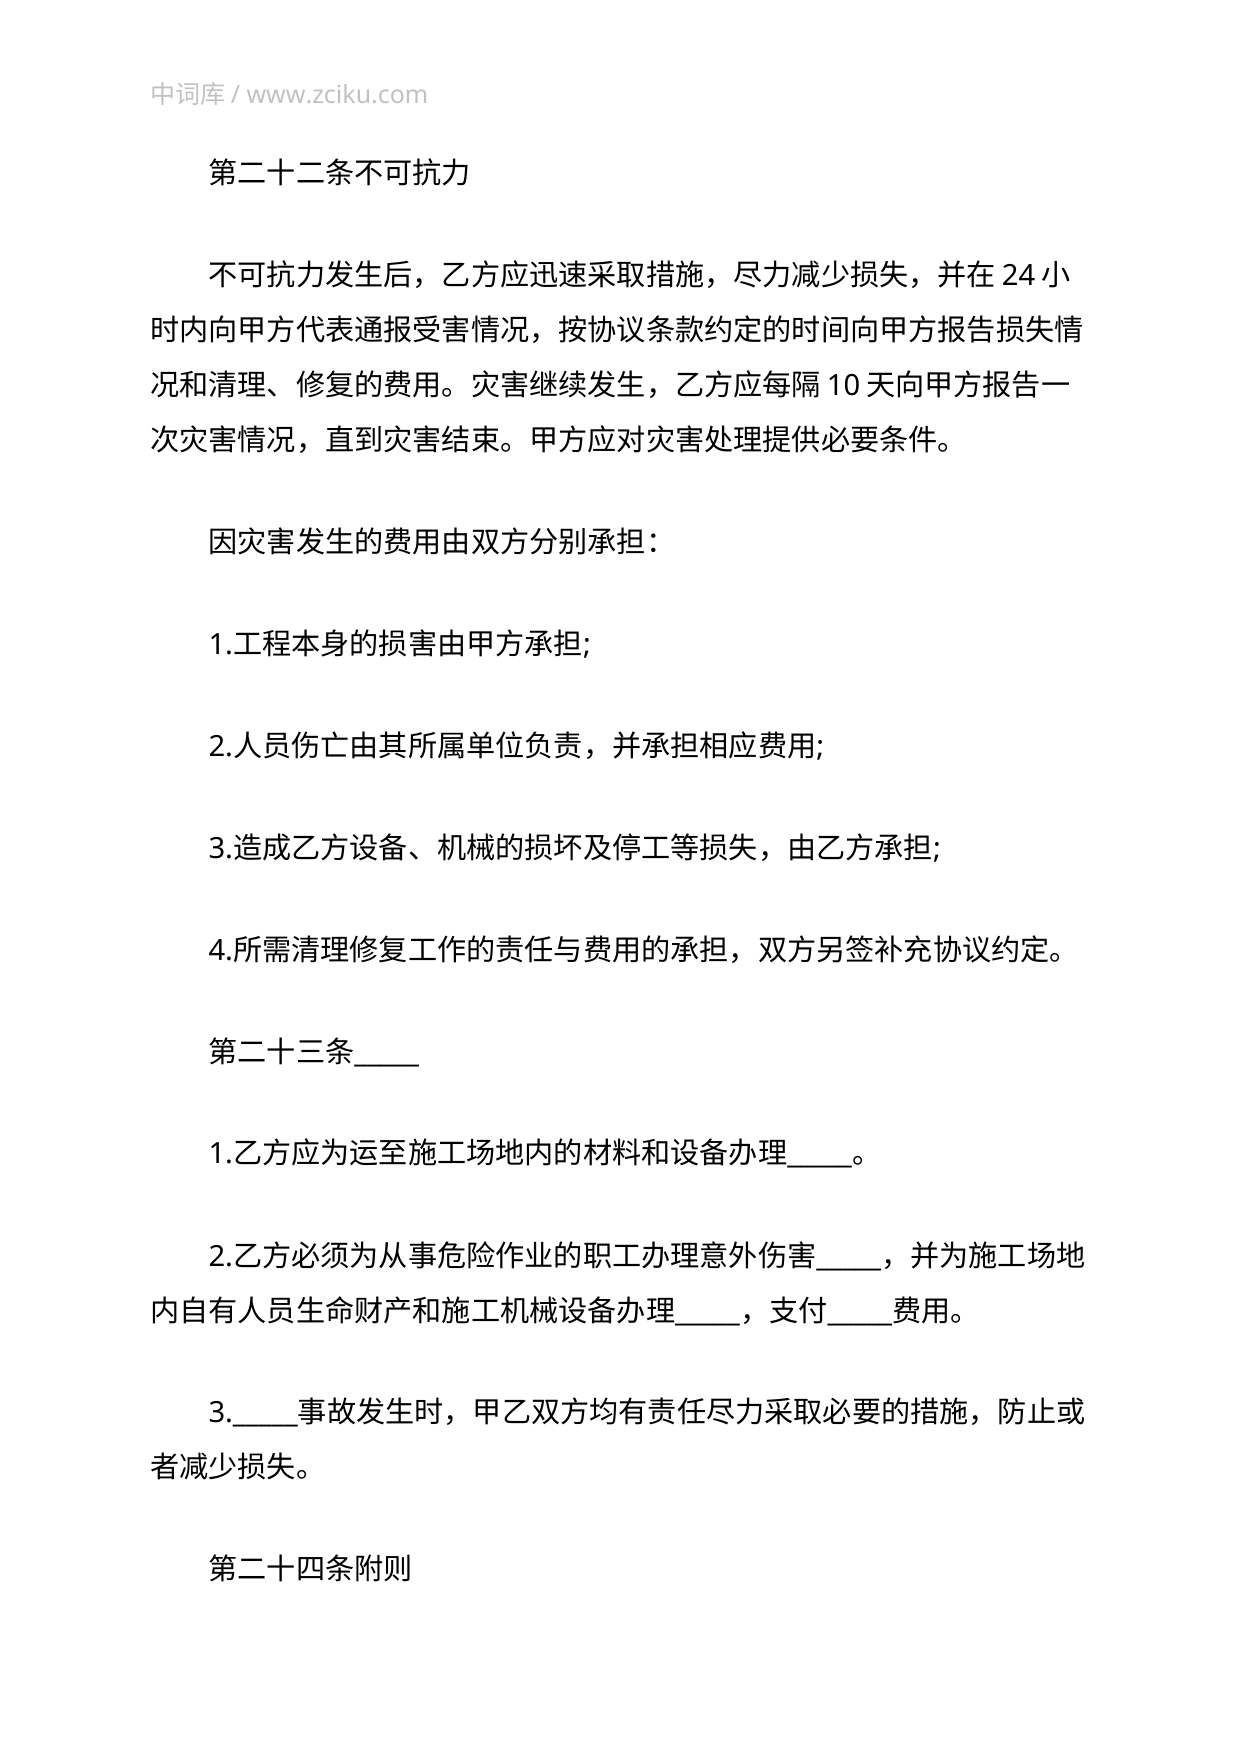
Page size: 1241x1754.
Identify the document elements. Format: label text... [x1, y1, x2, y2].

text 2.人员伤亡由其所属单位负责，并承担相应费用; [150, 722, 1090, 764]
text 2.乙方必须为从事危险作业的职工办理意外伤害_____，并为施工场地内自有人员生命财产和施工机械设备办理_____，支付_____费用。 [150, 1232, 1090, 1329]
text 第二十三条_____ [150, 1028, 1090, 1071]
text 因灾害发生的费用由双方分别承担： [150, 518, 1090, 561]
text 1.乙方应为运至施工场地内的材料和设备办理_____。 [150, 1130, 1090, 1172]
text 不可抗力发生后，乙方应迅速采取措施，尽力减少损失，并在24小时内向甲方代表通报受害情况，按协议条款约定的时间向甲方报告损失情况和清理、修复的费用。灾害继续发生，乙方应每隔10天向甲方报告一次灾害情况，直到灾害结束。甲方应对灾害处理提供必要条件。 [150, 252, 1090, 459]
text 3._____事故发生时，甲乙双方均有责任尽力采取必要的措施，防止或者减少损失。 [150, 1389, 1090, 1486]
text 1.工程本身的损害由甲方承担; [150, 620, 1090, 663]
text 第二十四条附则 [150, 1546, 1090, 1588]
text 4.所需清理修复工作的责任与费用的承担，双方另签补充协议约定。 [150, 926, 1090, 968]
text 3.造成乙方设备、机械的损坏及停工等损失，由乙方承担; [150, 824, 1090, 867]
text 第二十二条不可抗力 [150, 150, 1090, 192]
